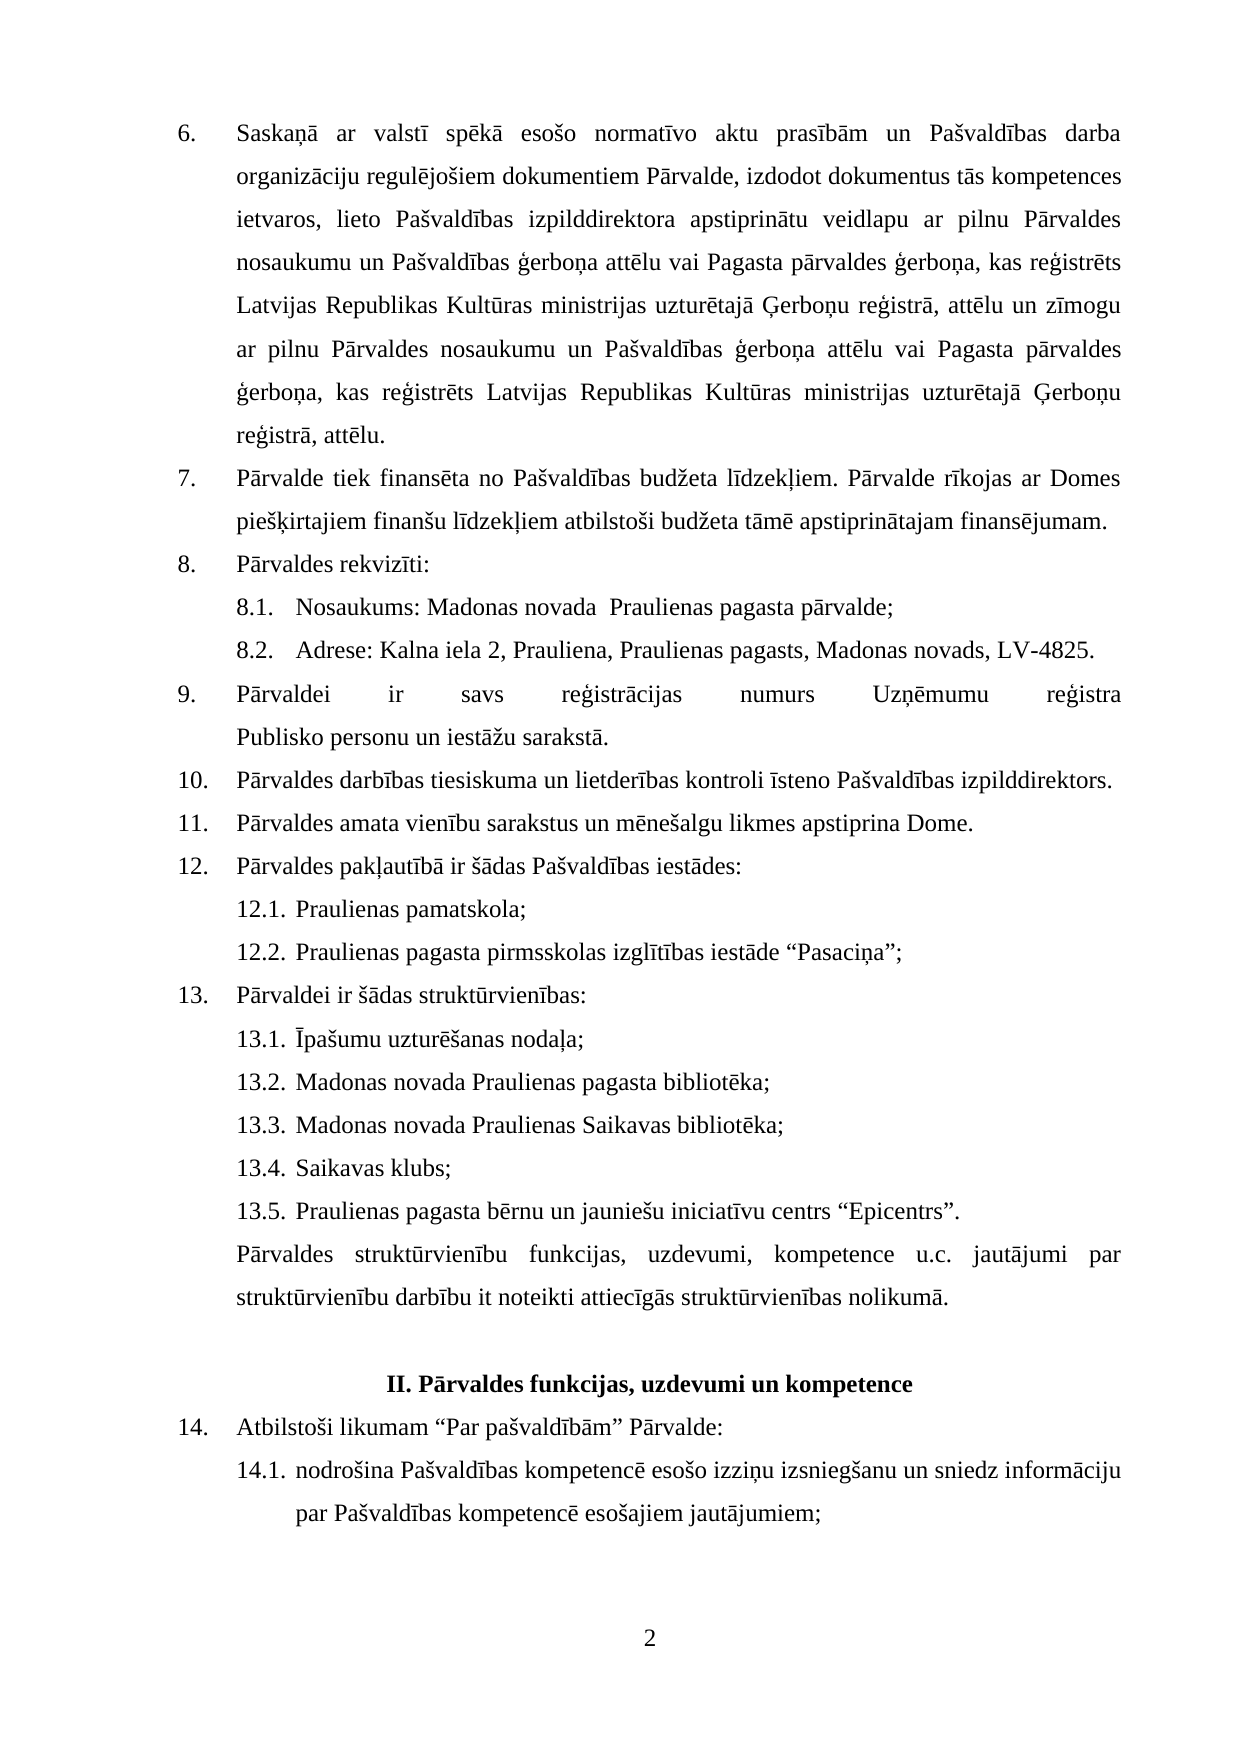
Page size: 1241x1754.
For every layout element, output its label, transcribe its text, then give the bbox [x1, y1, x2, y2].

list Saskaņā ar valstī spēkā esošo normatīvo aktu prasībām un Pašvaldības darba organizāciju regulējošiem dokumentiem Pārvalde, izdodot dokumentus tās kompetences ietvaros, lieto Pašvaldības izpilddirektora apstiprinātu veidlapu ar pilnu Pārvaldes nosaukumu un Pašvaldības ģerboņa attēlu vai Pagasta pārvaldes ģerboņa, kas reģistrēts Latvijas Republikas Kultūras ministrijas uzturētajā Ģerboņu reģistrā, attēlu un zīmogu ar pilnu Pārvaldes nosaukumu un Pašvaldības ģerboņa attēlu vai Pagasta pārvaldes ģerboņa, kas reģistrēts Latvijas Republikas Kultūras ministrijas uzturētajā Ģerboņu reģistrā, attēlu. [177, 118, 1122, 449]
list Īpašumu uzturēšanas nodaļa; [236, 1024, 1122, 1052]
list Praulienas pamatskola; [236, 894, 1122, 923]
list Madonas novada Praulienas Saikavas bibliotēka; [236, 1110, 1122, 1139]
list Pārvaldes pakļautībā ir šādas Pašvaldības iestādes: [177, 851, 1122, 880]
list Atbilstoši likumam “Par pašvaldībām” Pārvalde: [177, 1412, 1122, 1441]
list Praulienas pagasta pirmsskolas izglītības iestāde “Pasaciņa”; [236, 937, 1122, 966]
list Pārvaldes darbības tiesiskuma un lietderības kontroli īsteno Pašvaldības izpilddirektors. [177, 765, 1122, 794]
list nodrošina Pašvaldības kompetencē esošo izziņu izsniegšanu un sniedz informāciju par Pašvaldības kompetencē esošajiem jautājumiem; [236, 1455, 1122, 1527]
list Praulienas pagasta bērnu un jauniešu iniciatīvu centrs “Epicentrs”. [236, 1196, 1122, 1225]
list Adrese: Kalna iela 2, Prauliena, Praulienas pagasts, Madonas novads, LV-4825. [236, 636, 1122, 664]
list Pārvaldes rekvizīti: [177, 549, 1122, 578]
list Pārvalde tiek finansēta no Pašvaldības budžeta līdzekļiem. Pārvalde rīkojas ar Domes piešķirtajiem finanšu līdzekļiem atbilstoši budžeta tāmē apstiprinātajam finansējumam. [177, 463, 1122, 535]
list Saikavas klubs; [236, 1153, 1122, 1182]
list Nosaukums: Madonas novada Praulienas pagasta pārvalde; [236, 592, 1122, 621]
list Pārvaldes amata vienību sarakstus un mēnešalgu likmes apstiprina Dome. [177, 808, 1122, 837]
list Pārvaldei ir savs reģistrācijas numurs Uzņēmumu reģistra Publisko personu un iestāžu sarakstā. [177, 679, 1122, 751]
list Madonas novada Praulienas pagasta bibliotēka; [236, 1067, 1122, 1096]
list Pārvaldes struktūrvienību funkcijas, uzdevumi, kompetence u.c. jautājumi par struktūrvienību darbību it noteikti attiecīgās struktūrvienības nolikumā. [236, 1239, 1122, 1311]
list Pārvaldei ir šādas struktūrvienības: [177, 981, 1122, 1009]
text II. Pārvaldes funkcijas, uzdevumi un kompetence [177, 1369, 1122, 1397]
